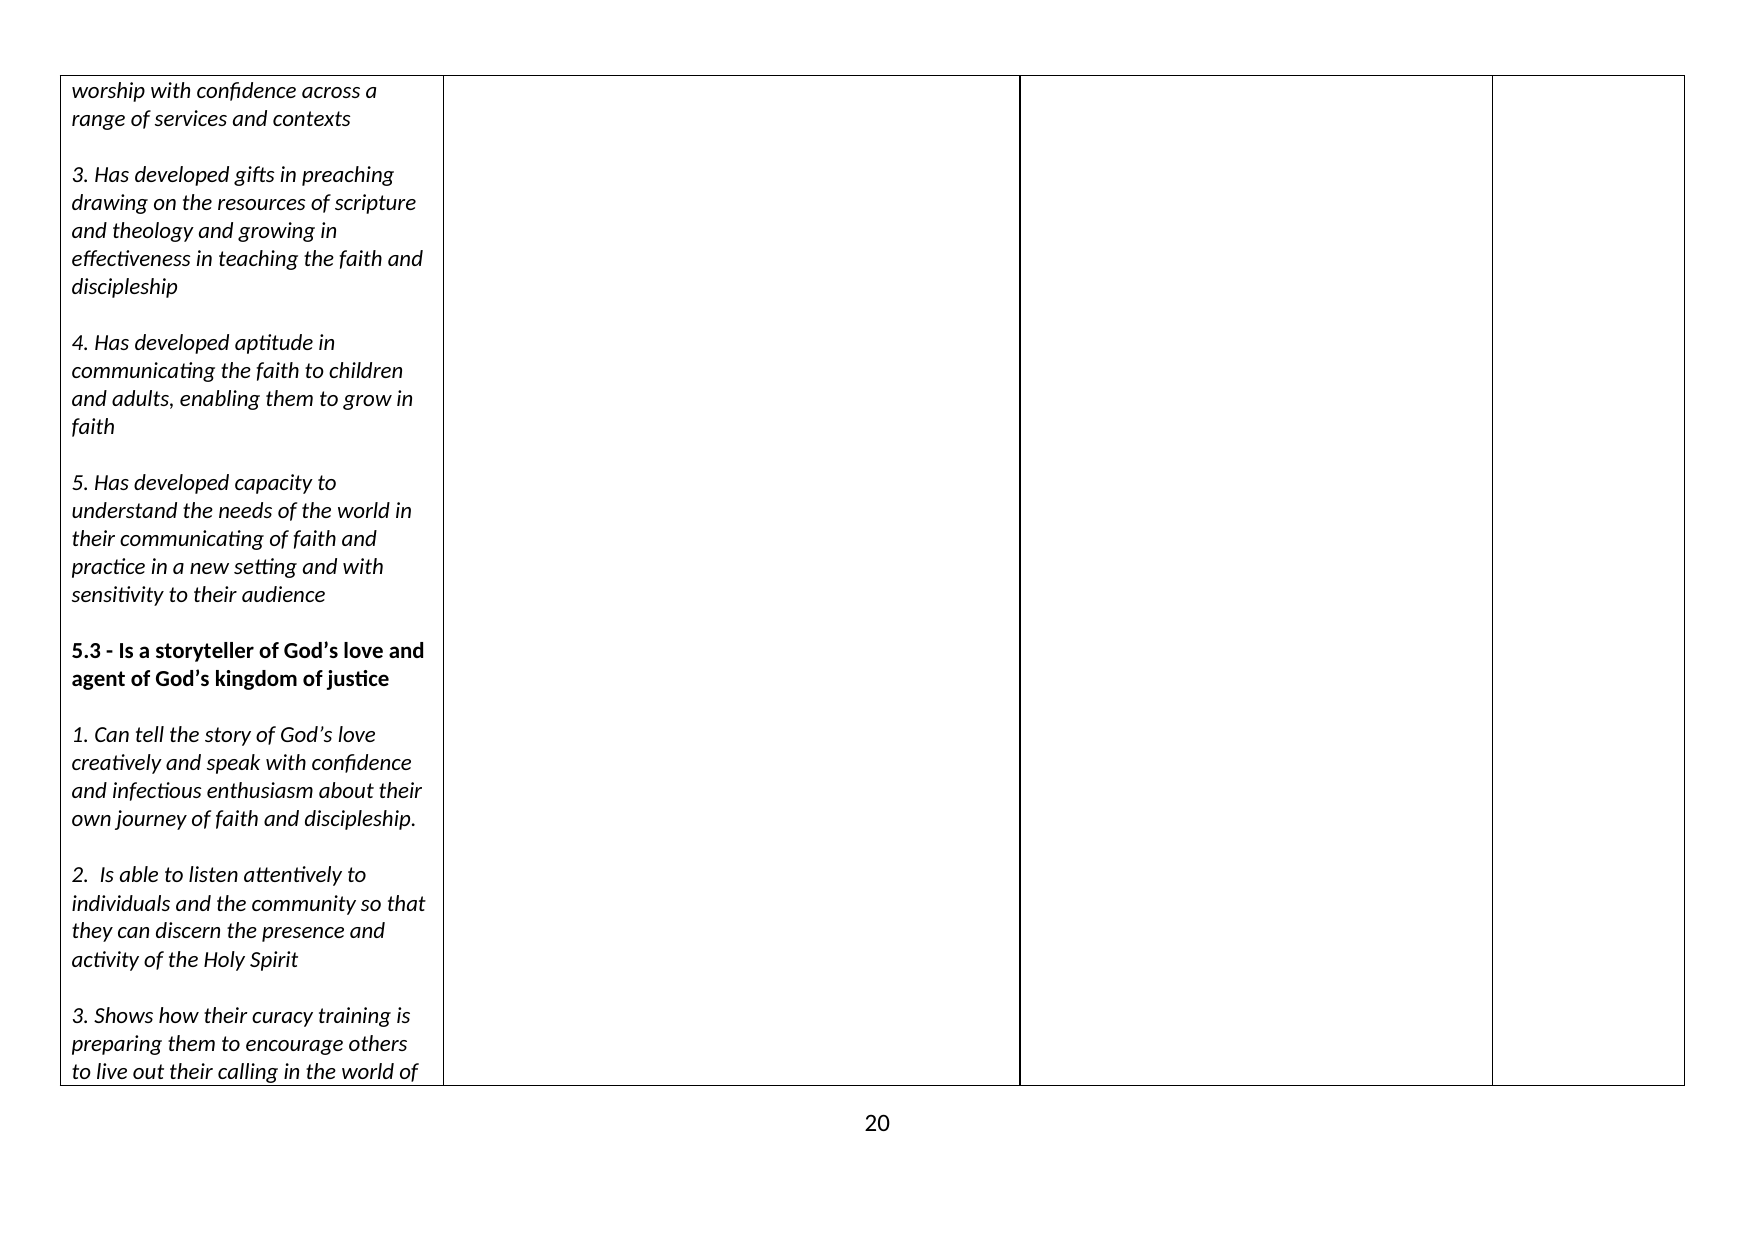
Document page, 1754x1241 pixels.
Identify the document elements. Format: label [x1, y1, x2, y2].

table_header [1021, 76, 1492, 1085]
table_header [1493, 76, 1684, 1085]
table_header [444, 76, 1019, 1085]
table_header [61, 76, 443, 1085]
